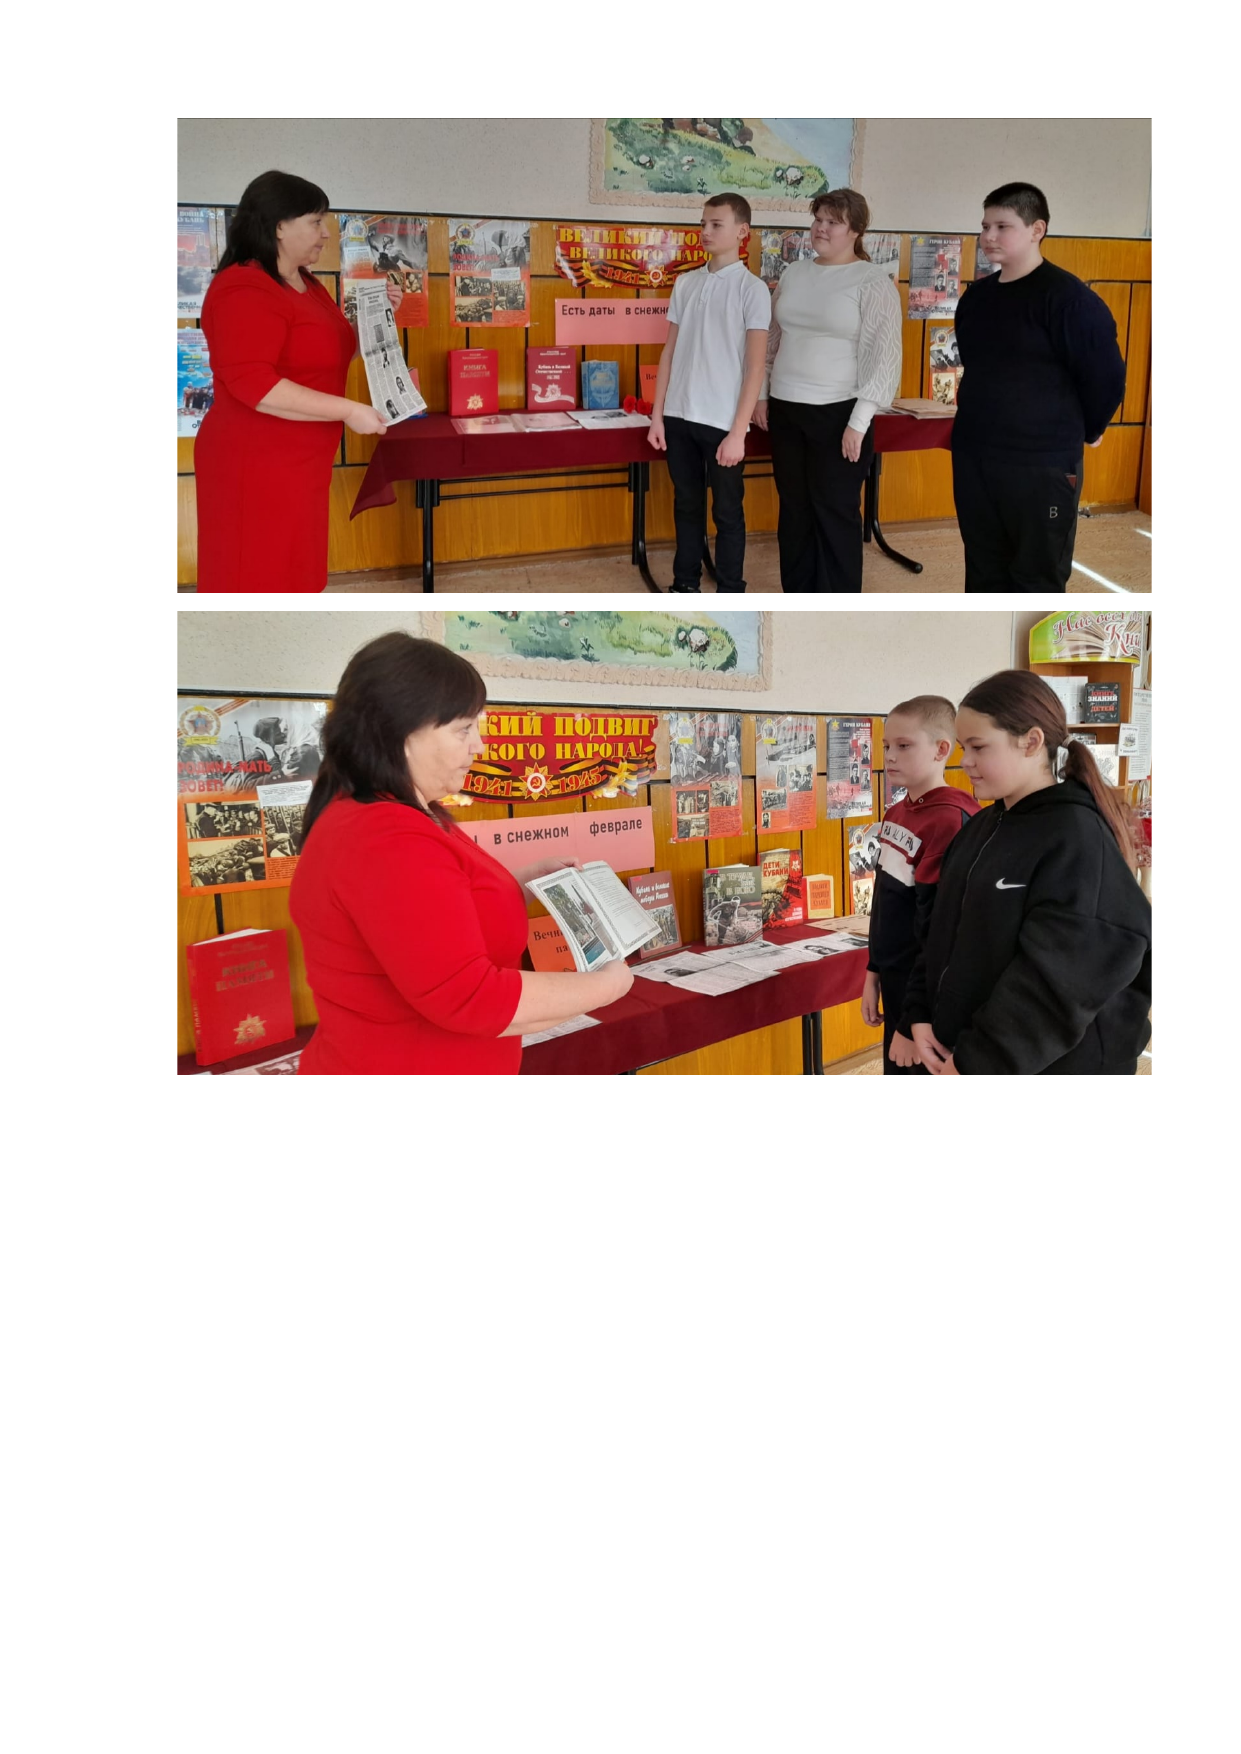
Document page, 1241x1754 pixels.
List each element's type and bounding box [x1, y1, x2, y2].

picture [177, 118, 1152, 593]
picture [177, 611, 1152, 1075]
